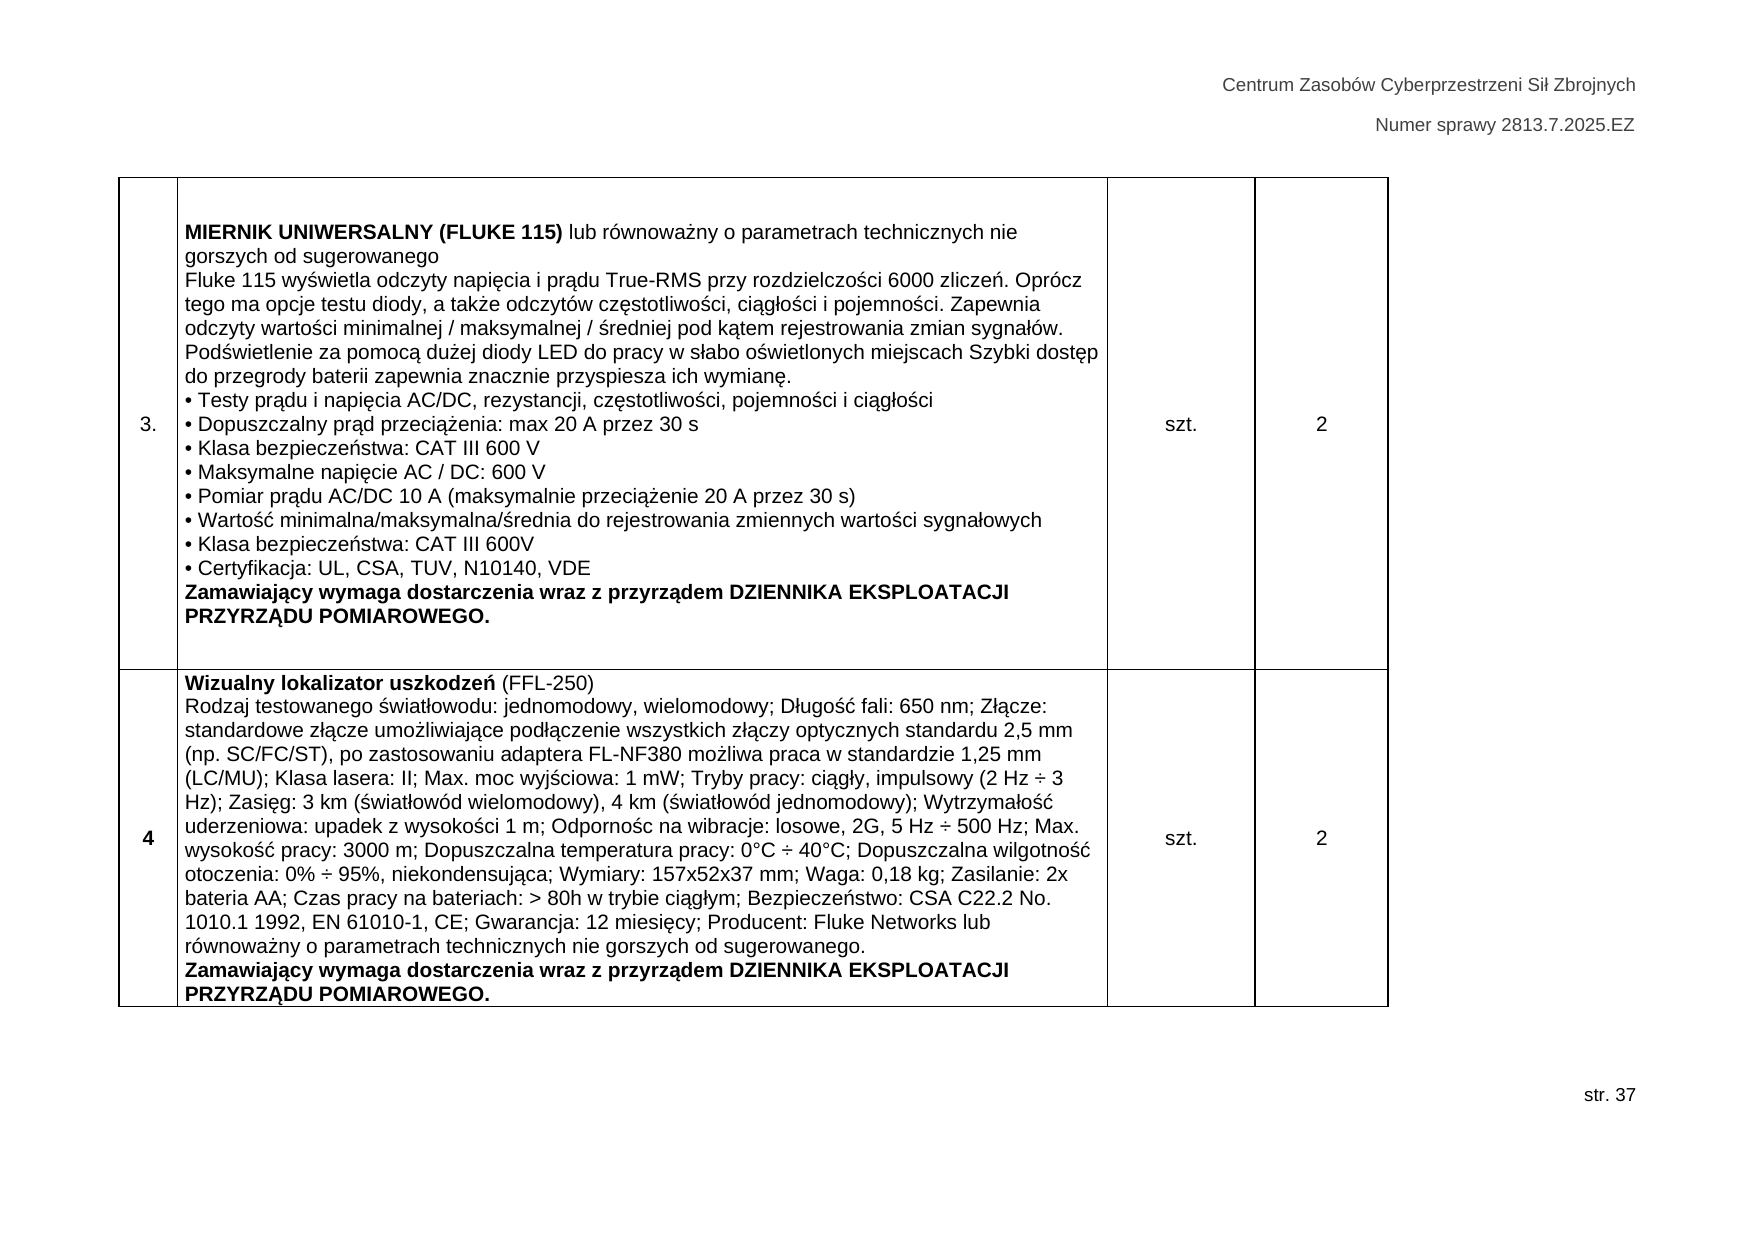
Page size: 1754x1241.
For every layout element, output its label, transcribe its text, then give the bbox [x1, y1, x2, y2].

table_cell 3. [120, 178, 177, 669]
table_cell 2 [1256, 178, 1387, 669]
table_cell szt. [1108, 178, 1254, 669]
table_cell Wizualny lokalizator uszkodzeń (FFL-250) Rodzaj testowanego światłowodu: jednomodowy, wielomodowy; Długość fali: 650 nm; Złącze: standardowe złącze umożliwiające podłączenie wszystkich złączy optycznych standardu 2,5 mm (np. SC/FC/ST), po zastosowaniu adaptera FL-NF380 możliwa praca w standardzie 1,25 mm (LC/MU); Klasa lasera: II; Max. moc wyjściowa: 1 mW; Tryby pracy: ciągły, impulsowy (2 Hz ÷ 3 Hz); Zasięg: 3 km (światłowód wielomodowy), 4 km (światłowód jednomodowy); Wytrzymałość uderzeniowa: upadek z wysokości 1 m; Odpornośc na wibracje: losowe, 2G, 5 Hz ÷ 500 Hz; Max. wysokość pracy: 3000 m; Dopuszczalna temperatura pracy: 0°C ÷ 40°C; Dopuszczalna wilgotność otoczenia: 0% ÷ 95%, niekondensująca; Wymiary: 157x52x37 mm; Waga: 0,18 kg; Zasilanie: 2x bateria AA; Czas pracy na bateriach: > 80h w trybie ciągłym; Bezpieczeństwo: CSA C22.2 No. 1010.1 1992, EN 61010-1, CE; Gwarancja: 12 miesięcy; Producent: Fluke Networks lub równoważny o parametrach technicznych nie gorszych od sugerowanego. Zamawiający wymaga dostarczenia wraz z przyrządem DZIENNIKA EKSPLOATACJI PRZYRZĄDU POMIAROWEGO. [178, 670, 1107, 1006]
table_cell szt. [1108, 670, 1254, 1006]
table_cell MIERNIK UNIWERSALNY (FLUKE 115) lub równoważny o parametrach technicznych nie gorszych od sugerowanego Fluke 115 wyświetla odczyty napięcia i prądu True-RMS przy rozdzielczości 6000 zliczeń. Oprócz tego ma opcje testu diody, a także odczytów częstotliwości, ciągłości i pojemności. Zapewnia odczyty wartości minimalnej / maksymalnej / średniej pod kątem rejestrowania zmian sygnałów. Podświetlenie za pomocą dużej diody LED do pracy w słabo oświetlonych miejscach Szybki dostęp do przegrody baterii zapewnia znacznie przyspiesza ich wymianę. • Testy prądu i napięcia AC/DC, rezystancji, częstotliwości, pojemności i ciągłości • Dopuszczalny prąd przeciążenia: max 20 A przez 30 s • Klasa bezpieczeństwa: CAT III 600 V • Maksymalne napięcie AC / DC: 600 V • Pomiar prądu AC/DC 10 A (maksymalnie przeciążenie 20 A przez 30 s) • Wartość minimalna/maksymalna/średnia do rejestrowania zmiennych wartości sygnałowych • Klasa bezpieczeństwa: CAT III 600V • Certyfikacja: UL, CSA, TUV, N10140, VDE Zamawiający wymaga dostarczenia wraz z przyrządem DZIENNIKA EKSPLOATACJI PRZYRZĄDU POMIAROWEGO. [178, 178, 1107, 669]
table_cell 2 [1256, 670, 1387, 1006]
table_cell 4 [120, 670, 177, 1006]
